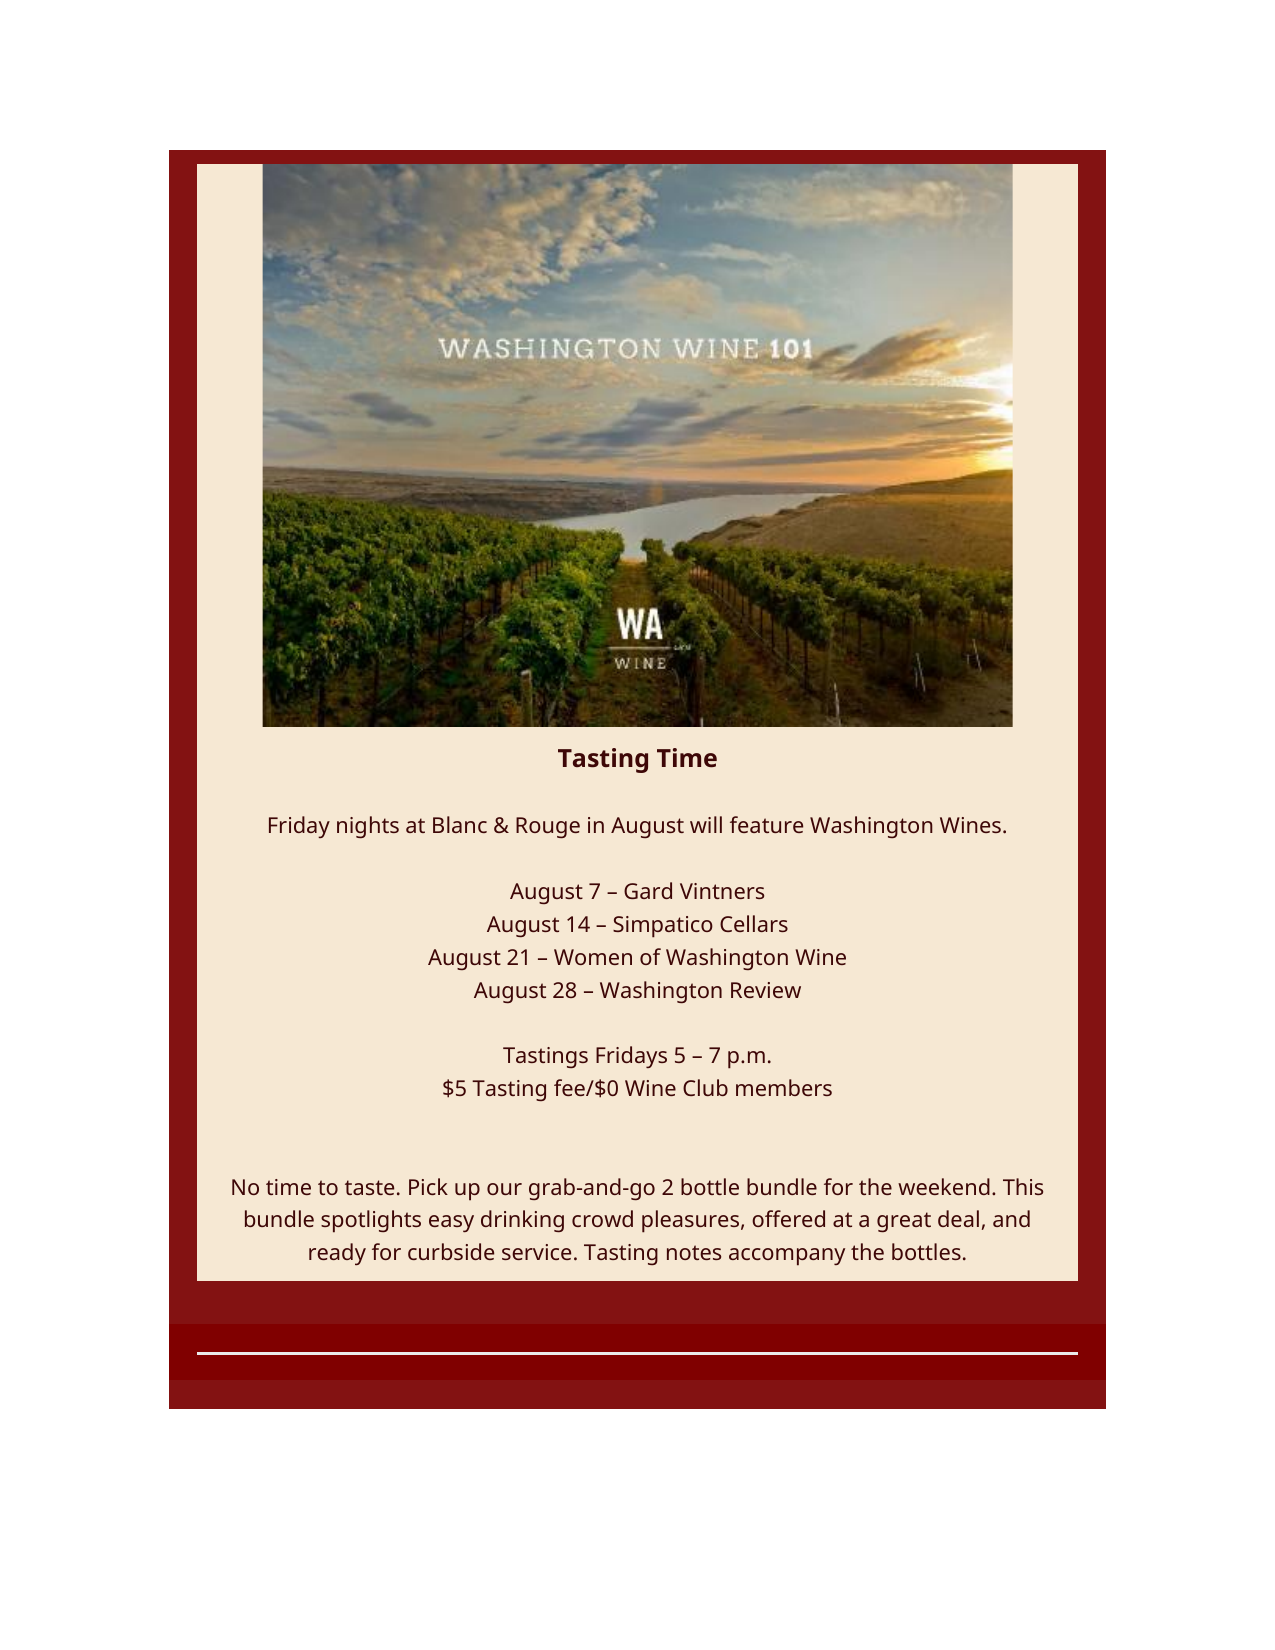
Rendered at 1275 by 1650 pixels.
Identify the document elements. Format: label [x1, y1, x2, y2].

picture [262, 164, 1013, 727]
